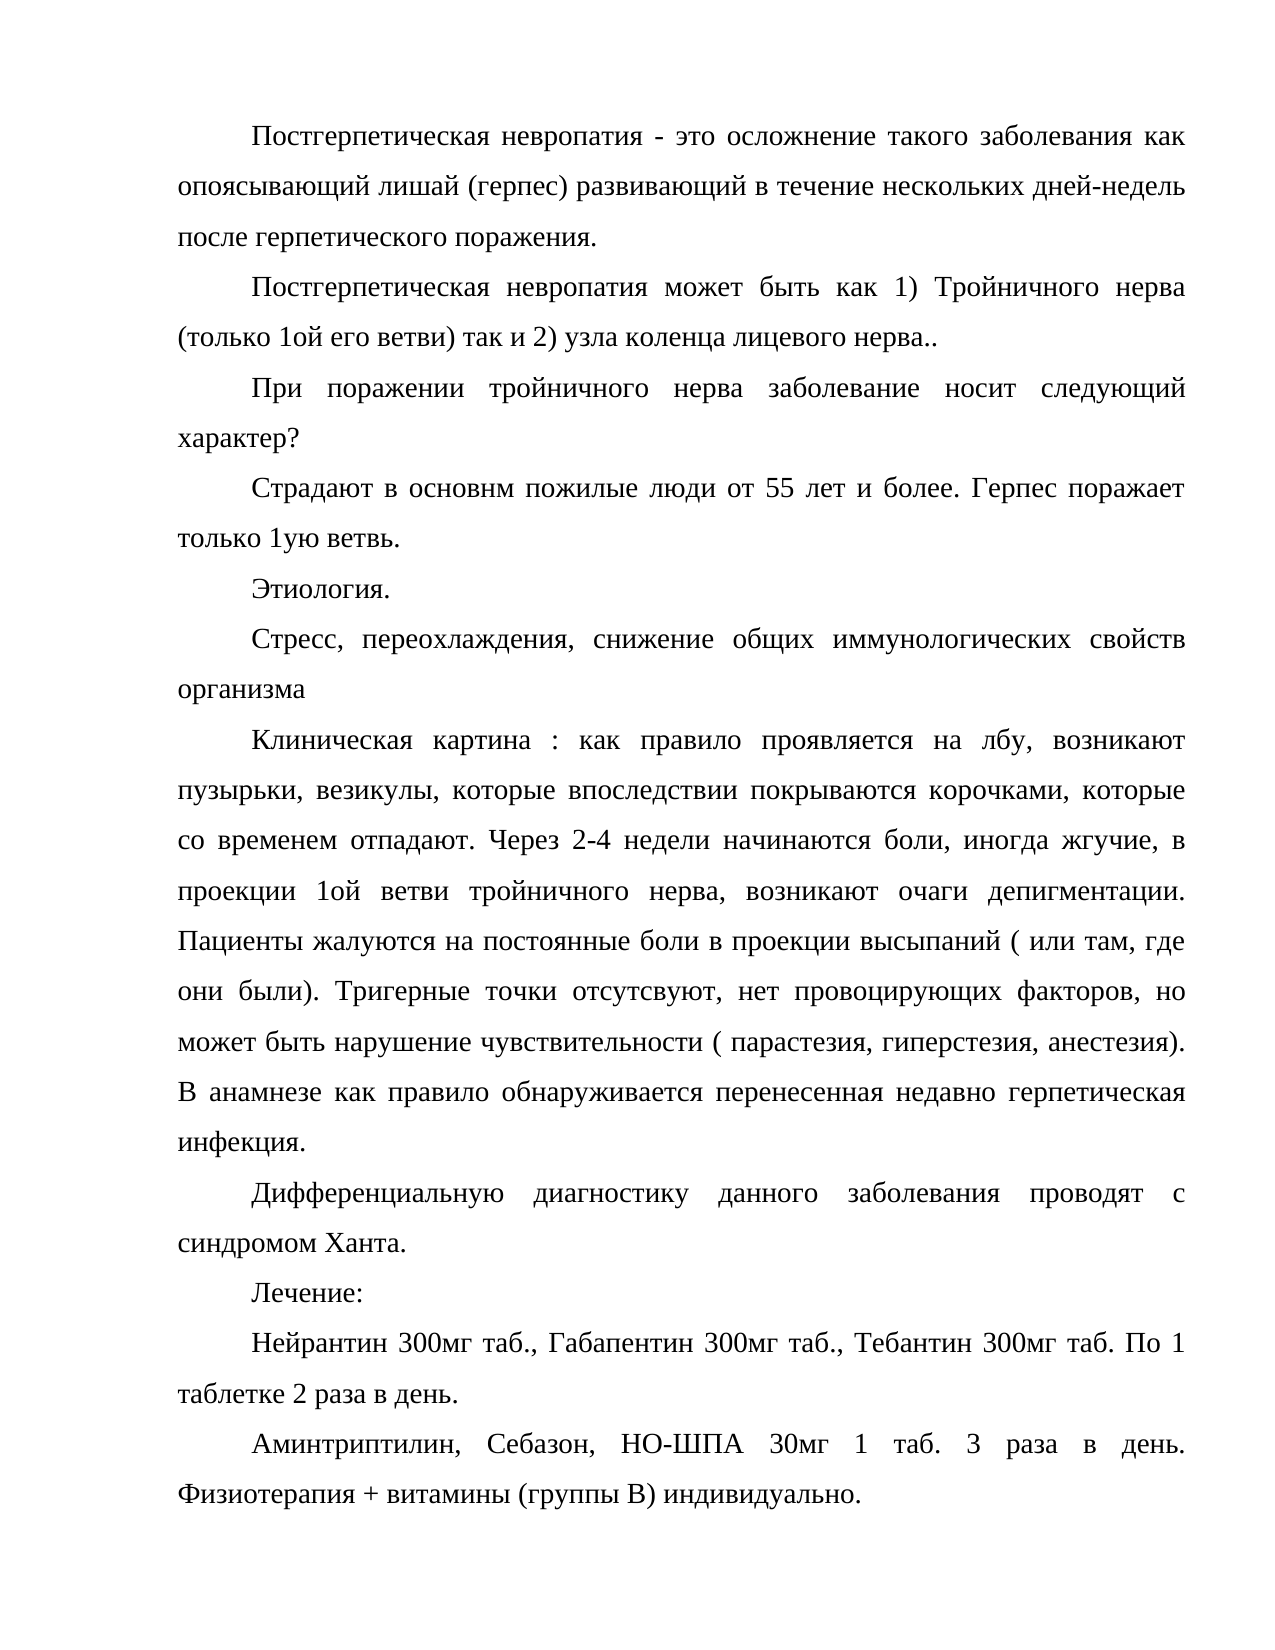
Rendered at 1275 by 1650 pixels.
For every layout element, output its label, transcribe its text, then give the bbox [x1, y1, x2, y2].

text Клиническая картина : как правило проявляется на лбу, возникают пузырьки, везикулы, которые впоследствии покрываются корочками, которые со временем отпадают. Через 2-4 недели начинаются боли, иногда жгучие, в проекции 1ой ветви тройничного нерва, возникают очаги депигментации. Пациенты жалуются на постоянные боли в проекции высыпаний ( или там, где они были). Тригерные точки отсутсвуют, нет провоцирующих факторов, но может быть нарушение чувствительности ( парастезия, гиперстезия, анестезия). В анамнезе как правило обнаруживается перенесенная недавно герпетическая инфекция. [177, 722, 1186, 1158]
text Лечение: [177, 1275, 1186, 1309]
text Страдают в основнм пожилые люди от 55 лет и более. Герпес поражает только 1ую ветвь. [177, 470, 1186, 554]
text Аминтриптилин, Себазон, НО-ШПА 30мг 1 таб. 3 раза в день. Физиотерапия + витамины (группы B) индивидуально. [177, 1426, 1186, 1510]
text При поражении тройничного нерва заболевание носит следующий характер? [177, 370, 1186, 453]
text Этиология. [177, 571, 1186, 604]
text Постгерпетическая невропатия может быть как 1) Тройничного нерва (только 1ой его ветви) так и 2) узла коленца лицевого нерва.. [177, 269, 1186, 353]
text Постгерпетическая невропатия - это осложнение такого заболевания как опоясывающий лишай (герпес) развивающий в течение нескольких дней-недель после герпетического поражения. [177, 118, 1186, 252]
text Нейрантин 300мг таб., Габапентин 300мг таб., Тебантин 300мг таб. По 1 таблетке 2 раза в день. [177, 1326, 1186, 1409]
text Стресс, переохлаждения, снижение общих иммунологических свойств организма [177, 621, 1186, 705]
text Дифференциальную диагностику данного заболевания проводят с синдромом Ханта. [177, 1175, 1186, 1258]
